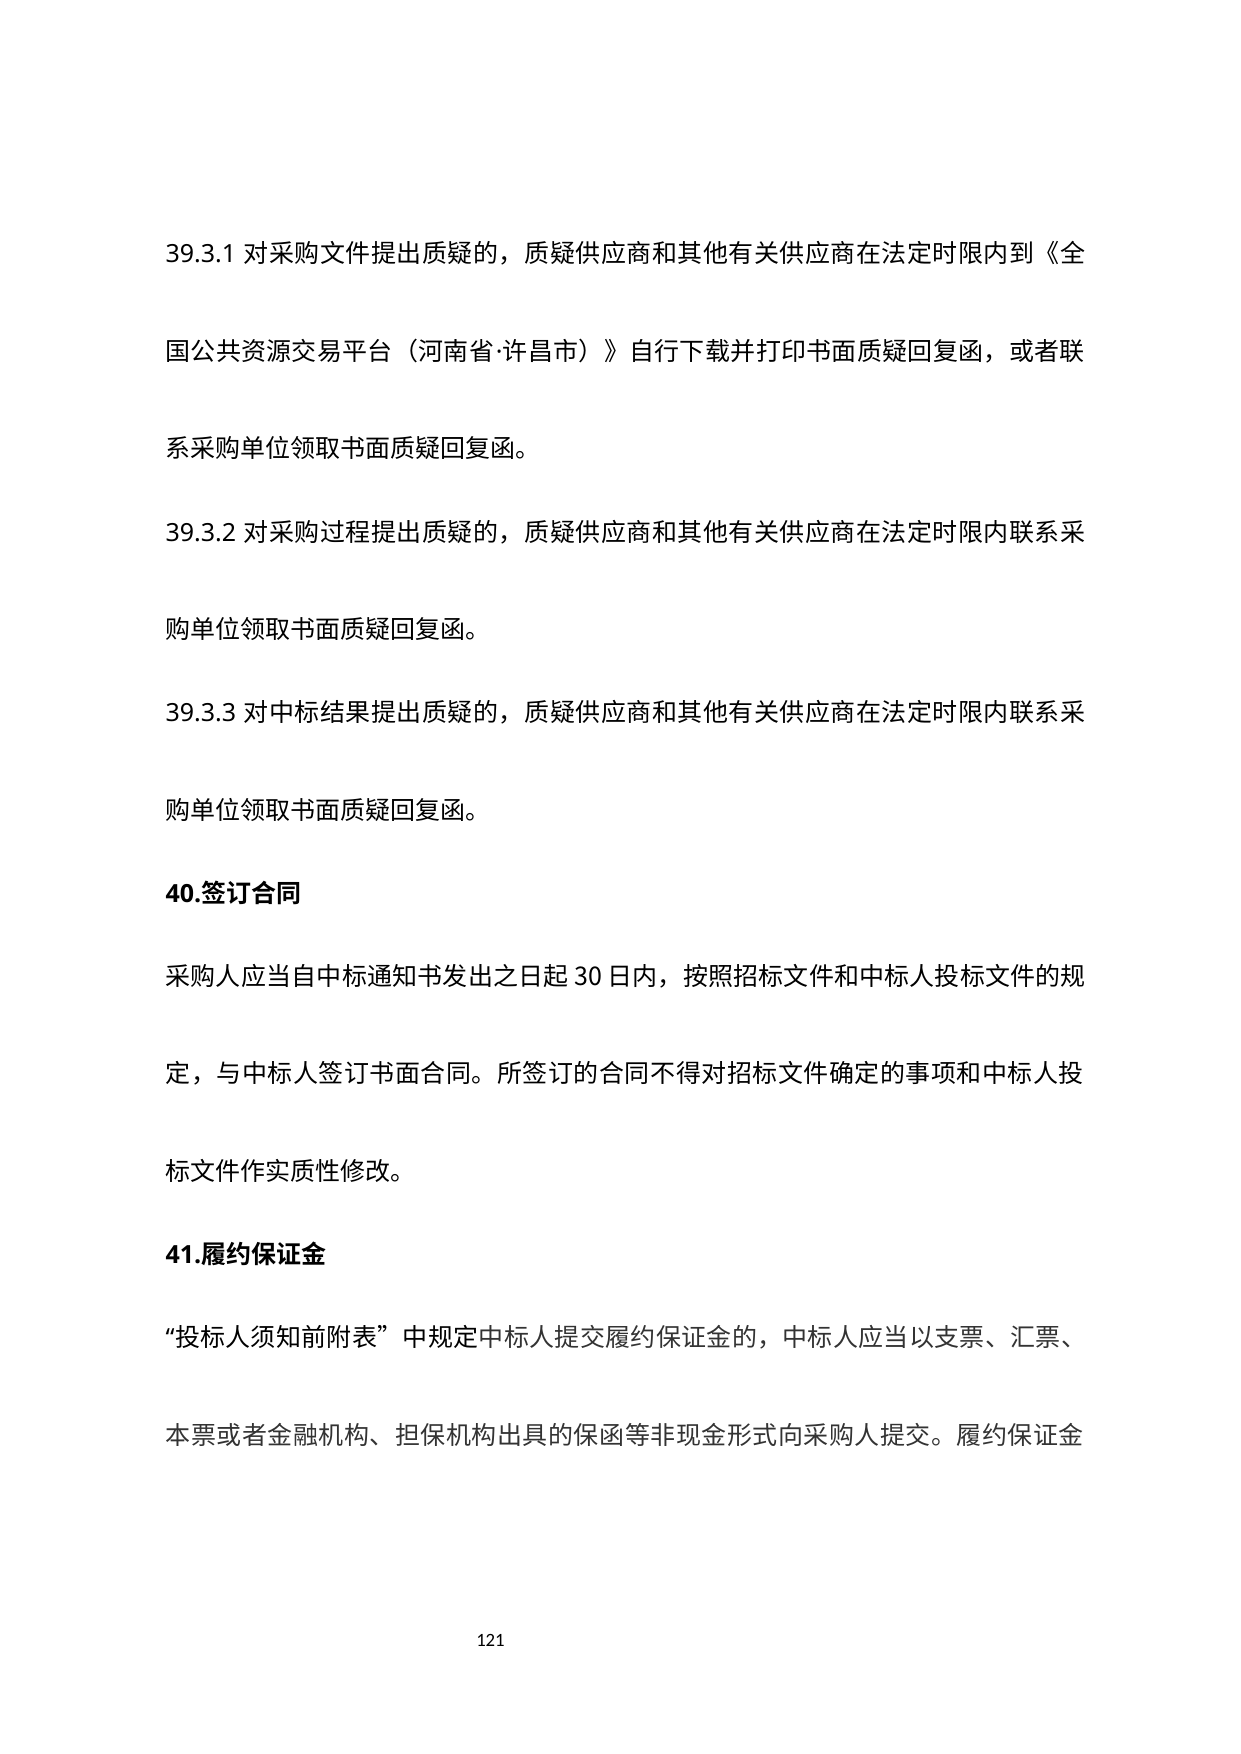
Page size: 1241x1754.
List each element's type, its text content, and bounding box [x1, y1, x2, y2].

text 采购人应当自中标通知书发出之日起30日内，按照招标文件和中标人投标文件的规定，与中标人签订书面合同。所签订的合同不得对招标文件确定的事项和中标人投标文件作实质性修改。 [165, 942, 1087, 1202]
text 39.3.1 对采购文件提出质疑的，质疑供应商和其他有关供应商在法定时限内到《全国公共资源交易平台（河南省·许昌市）》自行下载并打印书面质疑回复函，或者联系采购单位领取书面质疑回复函。 [165, 219, 1087, 479]
text 41.履约保证金 [165, 1220, 1087, 1285]
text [165, 1303, 1087, 1466]
text 40.签订合同 [165, 859, 1087, 924]
text 39.3.2 对采购过程提出质疑的，质疑供应商和其他有关供应商在法定时限内联系采购单位领取书面质疑回复函。 [165, 498, 1087, 660]
text 39.3.3 对中标结果提出质疑的，质疑供应商和其他有关供应商在法定时限内联系采购单位领取书面质疑回复函。 [165, 678, 1087, 841]
